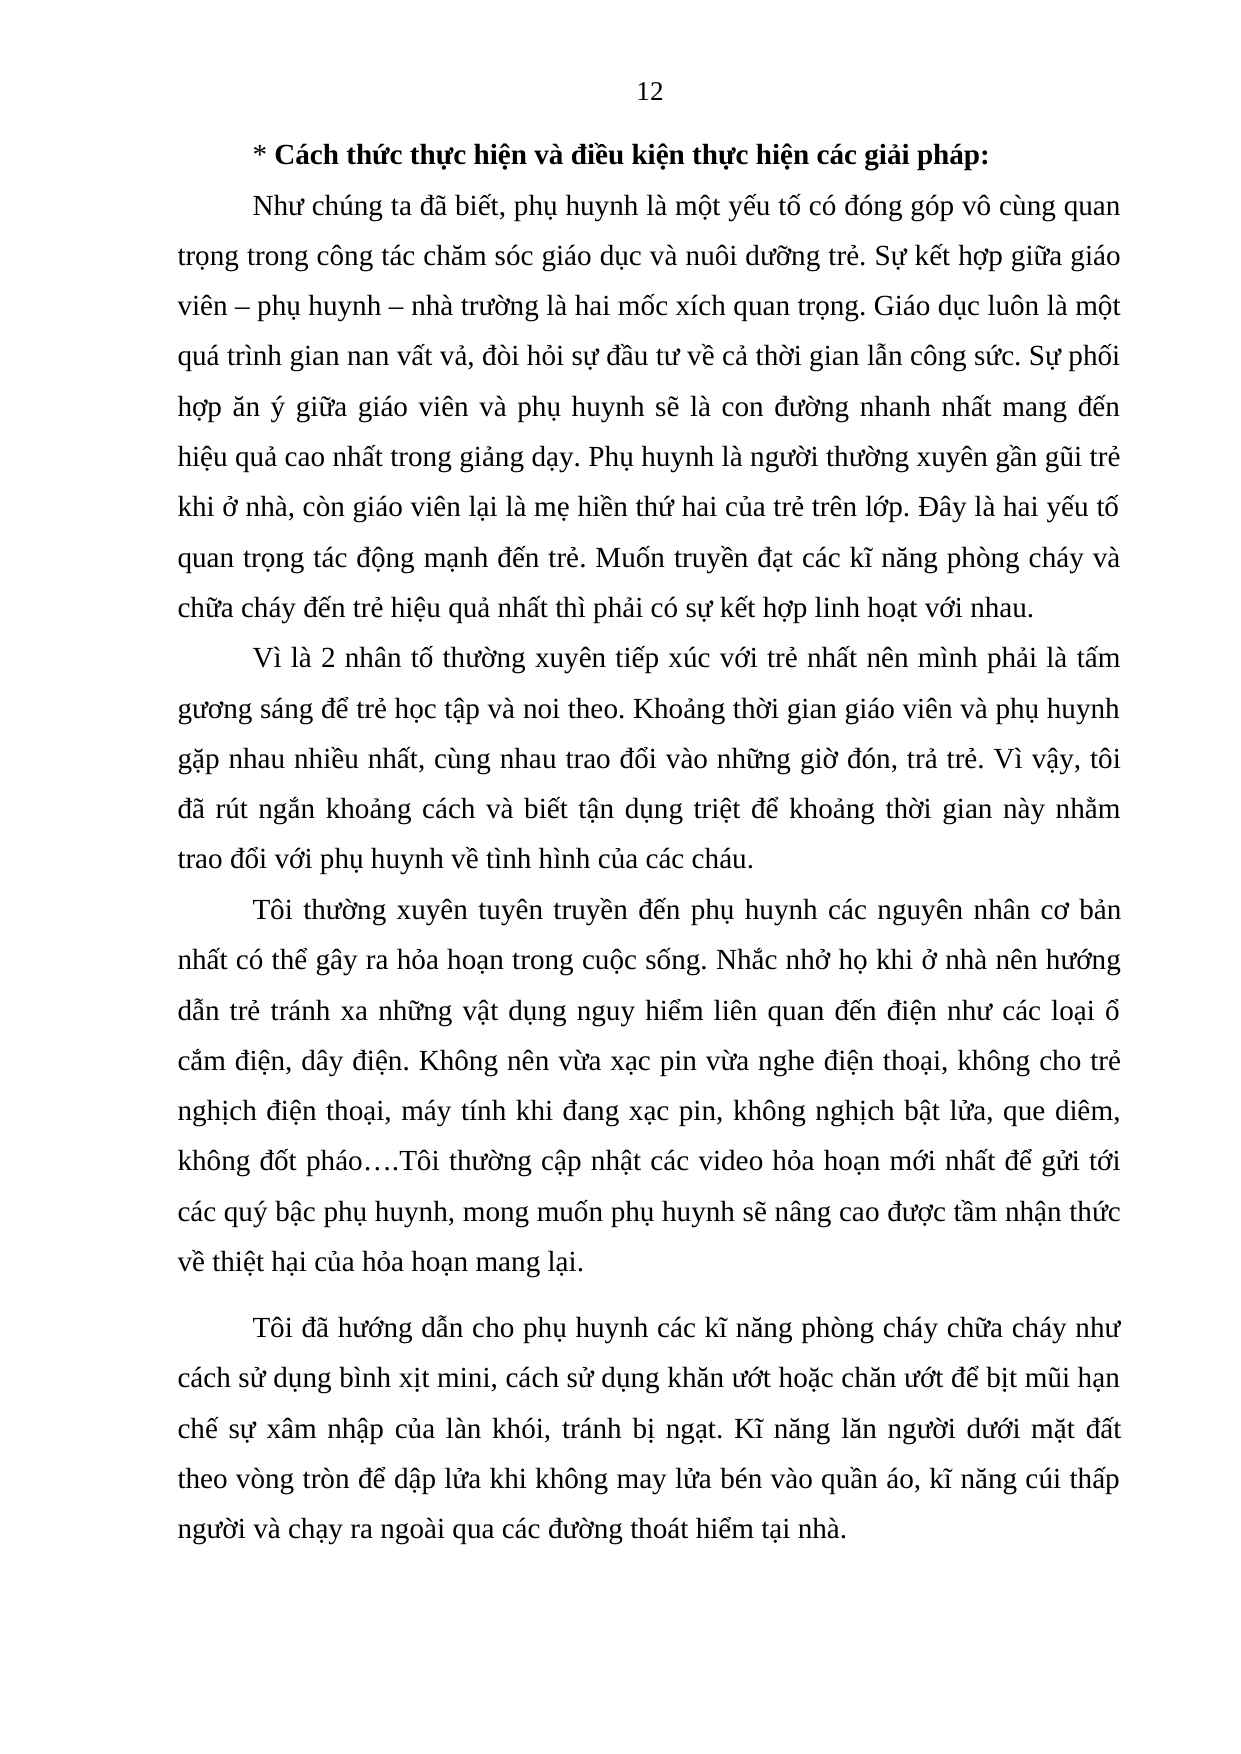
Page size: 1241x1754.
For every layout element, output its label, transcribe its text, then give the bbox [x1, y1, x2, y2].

text Tôi đã hướng dẫn cho phụ huynh các kĩ năng phòng cháy chữa cháy như cách sử dụng bình xịt mini, cách sử dụng khăn ướt hoặc chăn ướt để bịt mũi hạn chế sự xâm nhập của làn khói, tránh bị ngạt. Kĩ năng lăn người dưới mặt đất theo vòng tròn để dập lửa khi không may lửa bén vào quần áo, kĩ năng cúi thấp người và chạy ra ngoài qua các đường thoát hiểm tại nhà. [177, 1310, 1122, 1545]
text * Cách thức thực hiện và điều kiện thực hiện các giải pháp: [177, 137, 1122, 171]
text Như chúng ta đã biết, phụ huynh là một yếu tố có đóng góp vô cùng quan trọng trong công tác chăm sóc giáo dục và nuôi dưỡng trẻ. Sự kết hợp giữa giáo viên – phụ huynh – nhà trường là hai mốc xích quan trọng. Giáo dục luôn là một quá trình gian nan vất vả, đòi hỏi sự đầu tư về cả thời gian lẫn công sức. Sự phối hợp ăn ý giữa giáo viên và phụ huynh sẽ là con đường nhanh nhất mang đến hiệu quả cao nhất trong giảng dạy. Phụ huynh là người thường xuyên gần gũi trẻ khi ở nhà, còn giáo viên lại là mẹ hiền thứ hai của trẻ trên lớp. Đây là hai yếu tố quan trọng tác động mạnh đến trẻ. Muốn truyền đạt các kĩ năng phòng cháy và chữa cháy đến trẻ hiệu quả nhất thì phải có sự kết hợp linh hoạt với nhau. [177, 188, 1122, 624]
text Vì là 2 nhân tố thường xuyên tiếp xúc với trẻ nhất nên mình phải là tấm gương sáng để trẻ học tập và noi theo. Khoảng thời gian giáo viên và phụ huynh gặp nhau nhiều nhất, cùng nhau trao đổi vào những giờ đón, trả trẻ. Vì vậy, tôi đã rút ngắn khoảng cách và biết tận dụng triệt để khoảng thời gian này nhằm trao đổi với phụ huynh về tình hình của các cháu. [177, 640, 1122, 875]
text Tôi thường xuyên tuyên truyền đến phụ huynh các nguyên nhân cơ bản nhất có thể gây ra hỏa hoạn trong cuộc sống. Nhắc nhở họ khi ở nhà nên hướng dẫn trẻ tránh xa những vật dụng nguy hiểm liên quan đến điện như các loại ổ cắm điện, dây điện. Không nên vừa xạc pin vừa nghe điện thoại, không cho trẻ nghịch điện thoại, máy tính khi đang xạc pin, không nghịch bật lửa, que diêm, không đốt pháo….Tôi thường cập nhật các video hỏa hoạn mới nhất để gửi tới các quý bậc phụ huynh, mong muốn phụ huynh sẽ nâng cao được tầm nhận thức về thiệt hại của hỏa hoạn mang lại. [177, 892, 1122, 1278]
